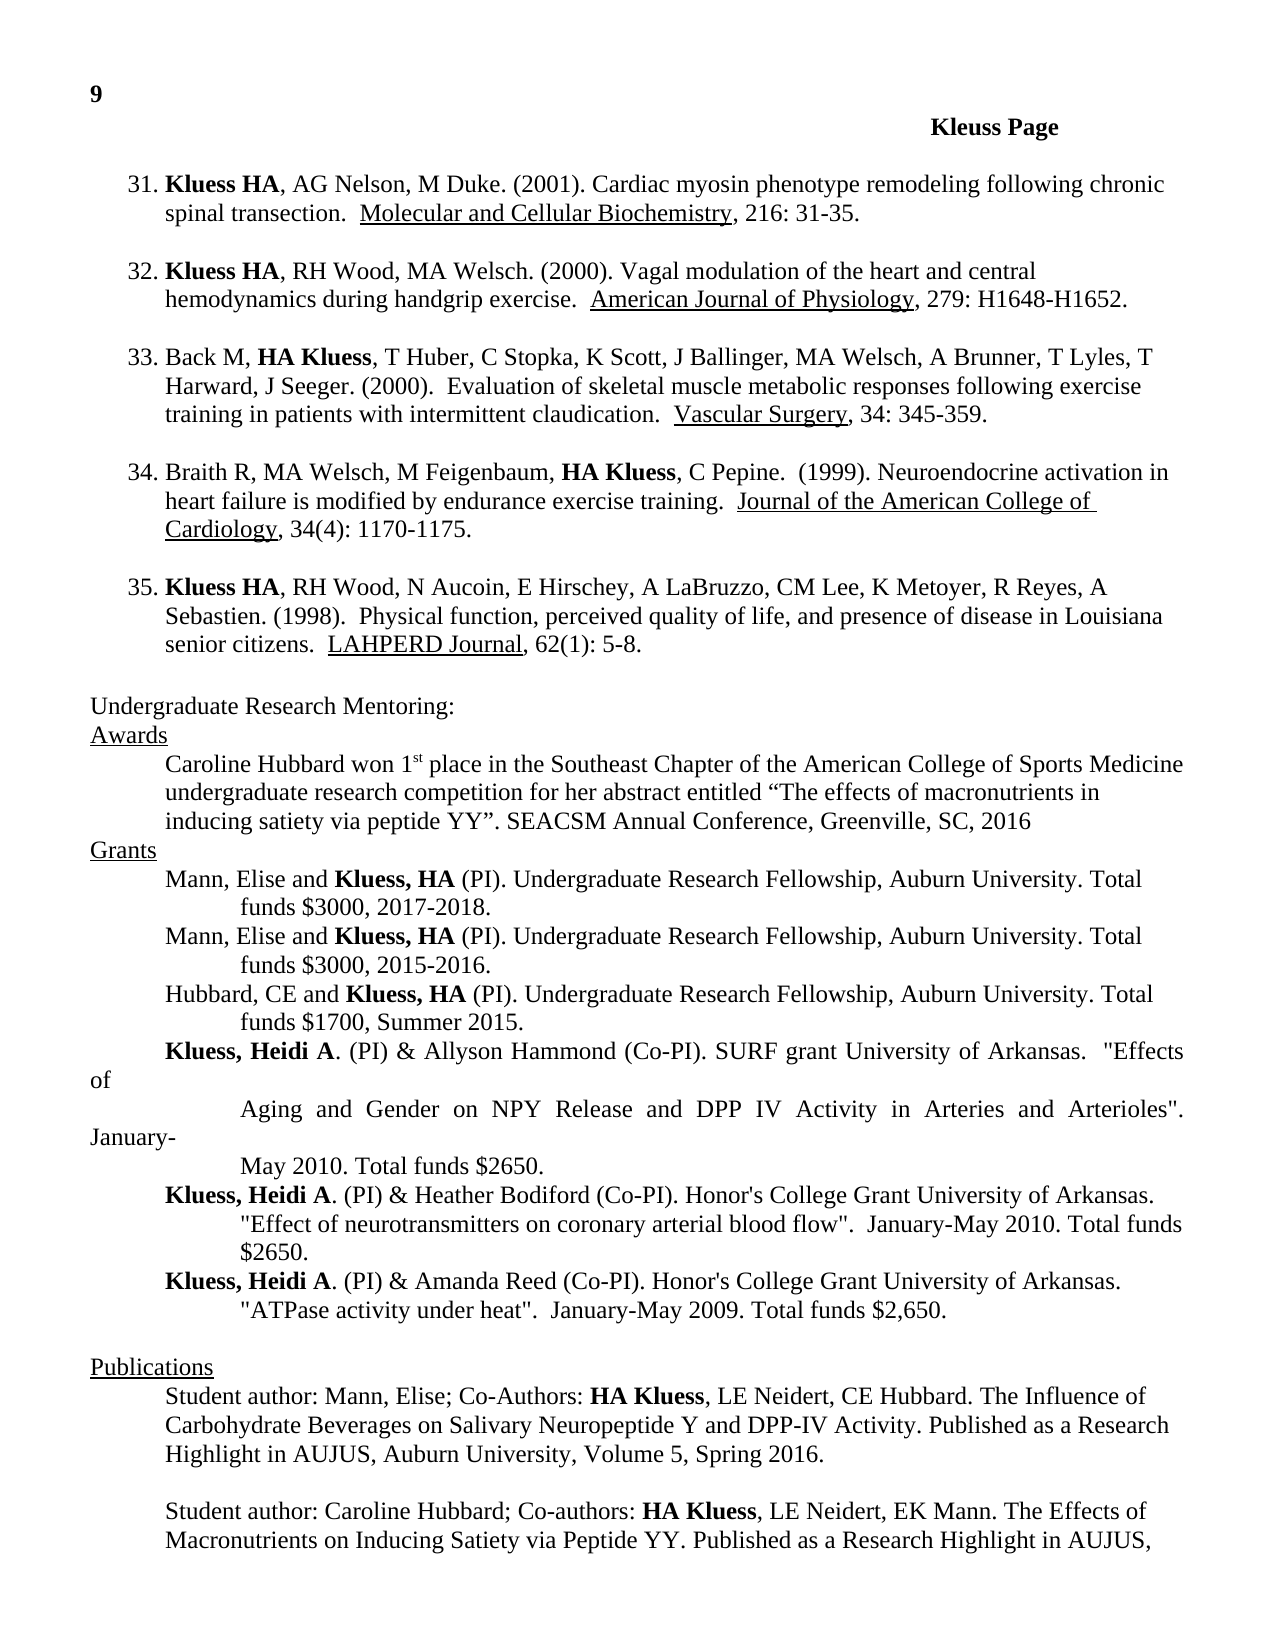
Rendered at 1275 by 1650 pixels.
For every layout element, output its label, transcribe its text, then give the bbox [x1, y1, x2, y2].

text funds $1700, Summer 2015. [165, 1007, 1185, 1036]
text Publications [90, 1352, 1185, 1381]
text May 2010. Total funds $2650. [90, 1151, 1185, 1180]
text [165, 1525, 1185, 1554]
text Highlight in AUJUS, Auburn University, Volume 5, Spring 2016. [90, 1439, 1185, 1467]
text Mann, Elise and Kluess, HA (PI). Undergraduate Research Fellowship, Auburn University. Total [90, 864, 1185, 892]
text "ATPase activity under heat". January-May 2009. Total funds $2,650. [165, 1295, 1185, 1324]
text funds $3000, 2017-2018. [165, 892, 1185, 921]
text Student author: Mann, Elise; Co-Authors: HA Kluess, LE Neidert, CE Hubbard. The Influence of [90, 1381, 1185, 1410]
list Back M, HA Kluess, T Huber, C Stopka, K Scott, J Ballinger, MA Welsch, A Brunner, T Lyles, T Harward, J Seeger. (2000). Evaluation of skeletal muscle metabolic responses following exercise training in patients with intermittent claudication. Vascular Surgery, 34: 345-359. [127, 342, 1185, 428]
text Undergraduate Research Mentoring: [90, 691, 1185, 720]
text funds $3000, 2015-2016. [165, 950, 1185, 979]
text Hubbard, CE and Kluess, HA (PI). Undergraduate Research Fellowship, Auburn University. Total [90, 979, 1185, 1007]
text Carbohydrate Beverages on Salivary Neuropeptide Y and DPP-IV Activity. Published as a Research [90, 1410, 1185, 1439]
text Grants [90, 835, 1185, 864]
text Kluess, Heidi A. (PI) & Amanda Reed (Co-PI). Honor's College Grant University of Arkansas. [90, 1266, 1185, 1295]
text Student author: Caroline Hubbard; Co-authors: HA Kluess, LE Neidert, EK Mann. The Effects of [90, 1496, 1185, 1525]
text Caroline Hubbard won 1st place in the Southeast Chapter of the American College of Sports Medicine undergraduate research competition for her abstract entitled “The effects of macronutrients in inducing satiety via peptide YY”. SEACSM Annual Conference, Greenville, SC, 2016 [165, 749, 1185, 835]
text Mann, Elise and Kluess, HA (PI). Undergraduate Research Fellowship, Auburn University. Total [90, 921, 1185, 950]
list Braith R, MA Welsch, M Feigenbaum, HA Kluess, C Pepine. (1999). Neuroendocrine activation in heart failure is modified by endurance exercise training. Journal of the American College of Cardiology, 34(4): 1170-1175. [127, 457, 1185, 543]
text Aging and Gender on NPY Release and DPP IV Activity in Arteries and Arterioles". January- [90, 1094, 1185, 1151]
list Kluess HA, AG Nelson, M Duke. (2001). Cardiac myosin phenotype remodeling following chronic spinal transection. Molecular and Cellular Biochemistry, 216: 31-35. [127, 169, 1185, 227]
text Kluess, Heidi A. (PI) & Heather Bodiford (Co-PI). Honor's College Grant University of Arkansas. [90, 1180, 1185, 1209]
list Kluess HA, RH Wood, N Aucoin, E Hirschey, A LaBruzzo, CM Lee, K Metoyer, R Reyes, A Sebastien. (1998). Physical function, perceived quality of life, and presence of disease in Louisiana senior citizens. LAHPERD Journal, 62(1): 5-8. [127, 572, 1185, 658]
list Kluess HA, RH Wood, MA Welsch. (2000). Vagal modulation of the heart and central hemodynamics during handgrip exercise. American Journal of Physiology, 279: H1648-H1652. [127, 256, 1185, 313]
text Awards [90, 720, 1185, 749]
text $2650. [90, 1237, 1185, 1266]
text "Effect of neurotransmitters on coronary arterial blood flow". January-May 2010. Total funds [90, 1209, 1185, 1237]
text Kluess, Heidi A. (PI) & Allyson Hammond (Co-PI). SURF grant University of Arkansas. "Effects of [90, 1036, 1185, 1094]
